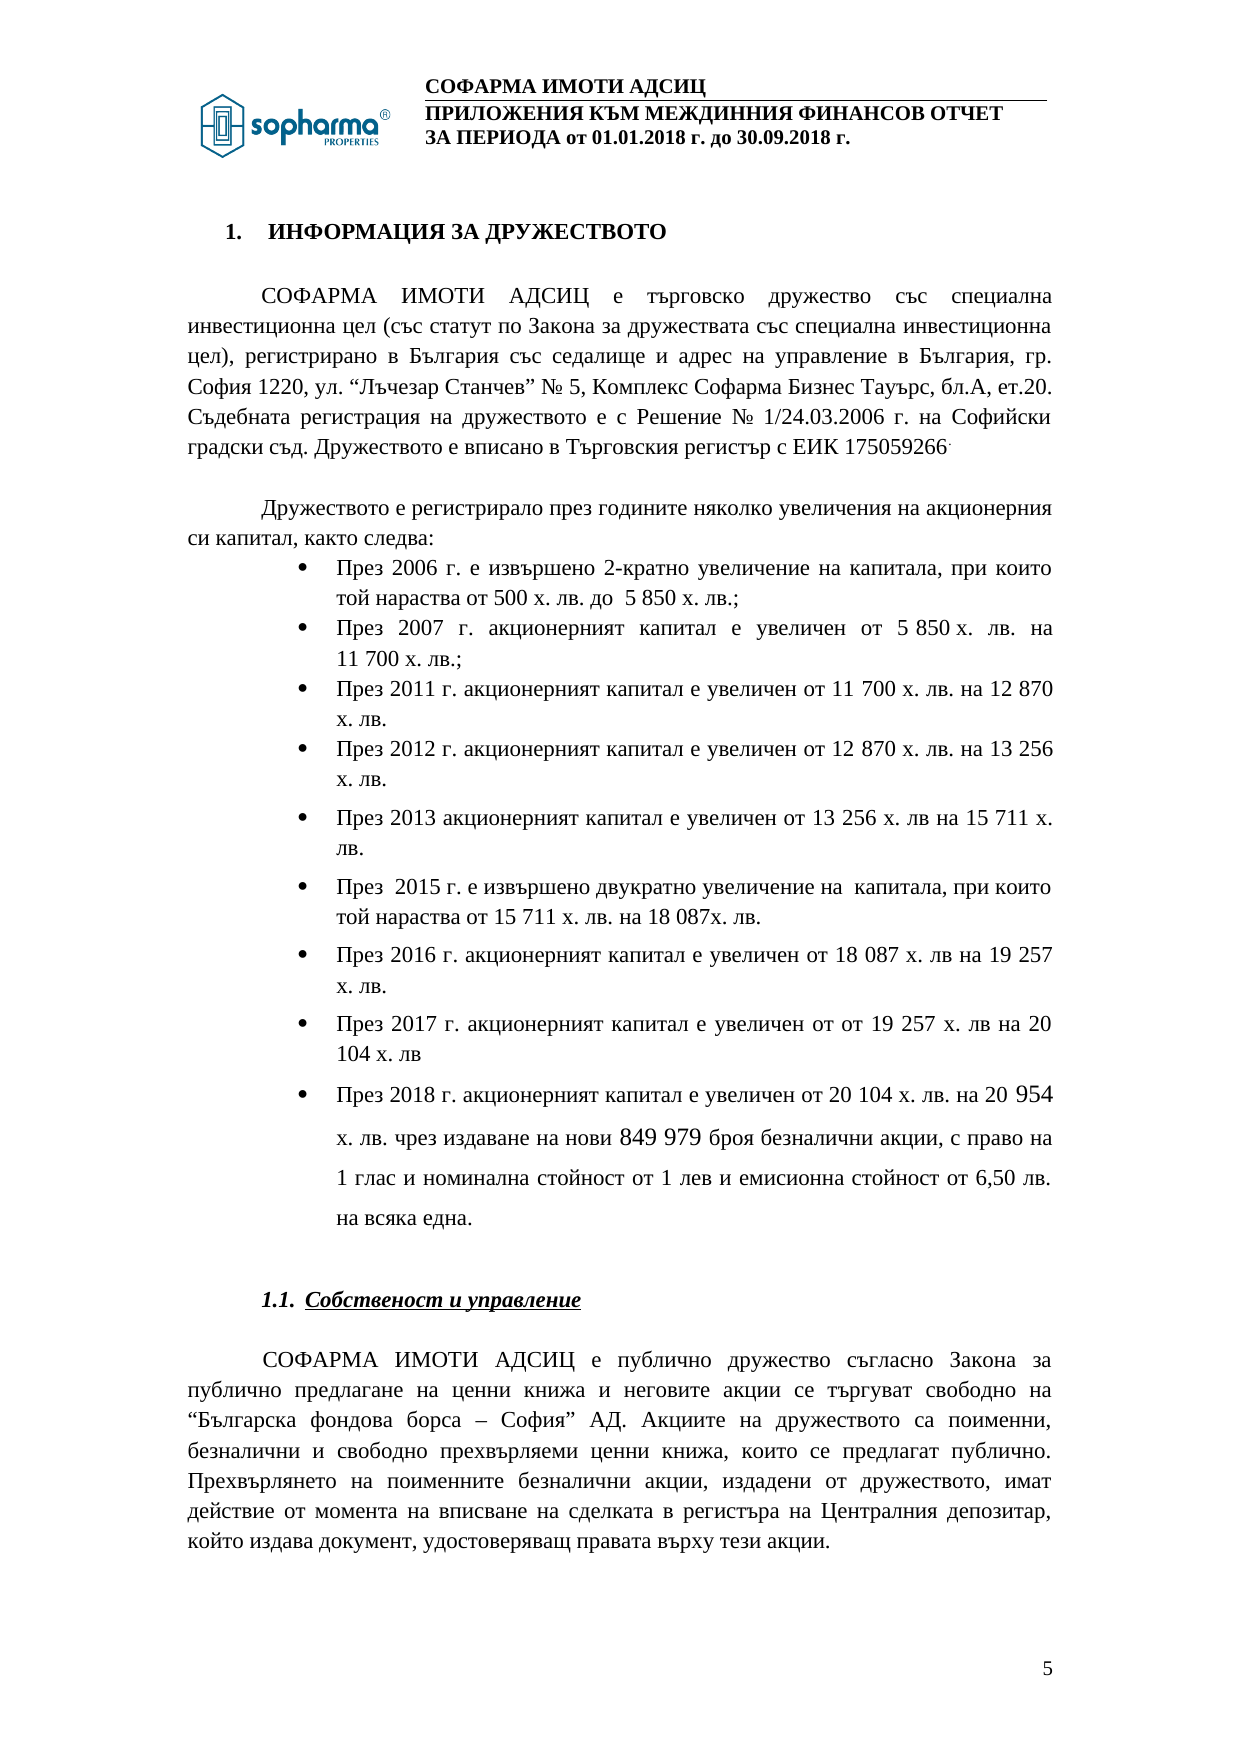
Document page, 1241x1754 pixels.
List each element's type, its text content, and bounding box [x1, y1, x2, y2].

picture [187, 73, 402, 174]
list През 2006 г. е извършено 2-кратно увеличение на капитала, при които той нараства от 500 х. лв. до 5 850 х. лв.; [298, 554, 1053, 611]
text Дружеството е регистрирало през годините няколко увеличения на акционерния си капитал, както следва: [187, 494, 1053, 550]
list През 2007 г. акционерният капитал е увеличен от 5 850 х. лв. на 11 700 х. лв.; [298, 614, 1053, 671]
list През 2017 г. акционерният капитал е увеличен от от 19 257 х. лв на 20 104 х. лв [298, 1010, 1053, 1067]
list През 2016 г. акционерният капитал е увеличен от 18 087 х. лв на 19 257 х. лв. [298, 942, 1053, 998]
list През 2018 г. акционерният капитал е увеличен от 20 104 х. лв. на 20 954 х. лв. чрез издаване на нови 849 979 броя безналични акции, с право на 1 глас и номинална стойност от 1 лев и емисионна стойност от 6,50 лв. на всяка една. [298, 1079, 1053, 1230]
list През 2013 акционерният капитал е увеличен от 13 256 х. лв на 15 711 х. лв. [298, 804, 1053, 861]
list През 2015 г. е извършено двукратно увеличение на капитала, при които той нараства от 15 711 х. лв. на 18 087х. лв. [298, 873, 1053, 929]
text СОФАРМА ИМОТИ АДСИЦ е търговско дружество със специална инвестиционна цел (със статут по Закона за дружествата със специална инвестиционна цел), регистрирано в България със седалище и адрес на управление в България, гр. София 1220, ул. “Лъчезар Станчев” № 5, Комплекс Софарма Бизнес Тауърс, бл.А, ет.20. Съдебната регистрация на дружеството е с Решение № 1/24.03.2006 г. на Софийски градски съд. Дружеството е вписано в Търговския регистър с ЕИК 175059266. [187, 282, 1053, 459]
list През 2012 г. акционерният капитал е увеличен от 12 870 х. лв. на 13 256 х. лв. [298, 735, 1053, 792]
text СОФАРМА ИМОТИ АДСИЦ е публично дружество съгласно Закона за публично предлагане на ценни книжа и неговите акции се търгуват свободно на “Българска фондова борса – София” АД. Aкциите на дружеството са поименни, безналични и свободно прехвърляеми ценни книжа, които се предлагат публично. Прехвърлянето на поименните безналични акции, издадени от дружеството, имат действие от момента на вписване на сделката в регистъра на Централния депозитар, който издава документ, удостоверяващ правата върху тези акции. [187, 1346, 1053, 1554]
list Собственост и управление [261, 1286, 1053, 1312]
subtitle ИНФОРМАЦИЯ ЗА ДРУЖЕСТВОТО [225, 218, 1053, 244]
list През 2011 г. акционерният капитал е увеличен от 11 700 х. лв. на 12 870 х. лв. [298, 675, 1053, 731]
